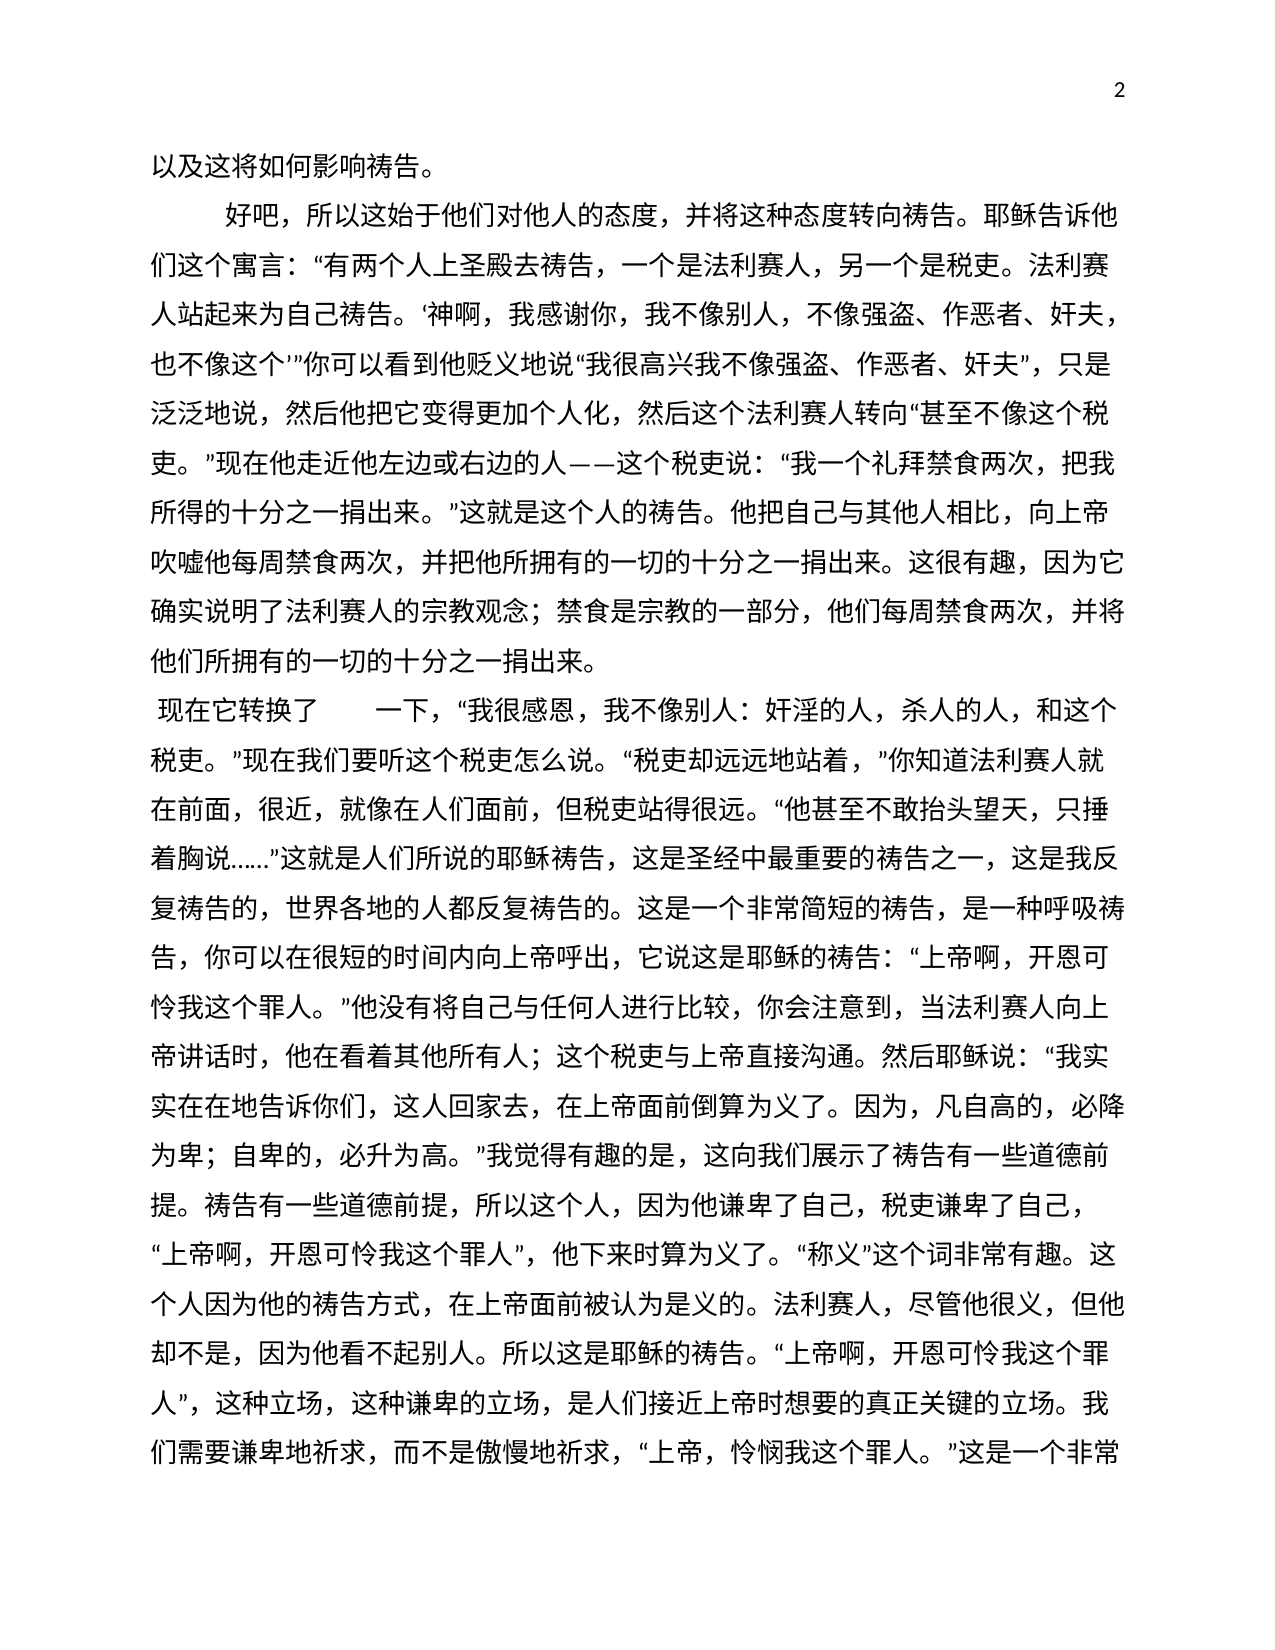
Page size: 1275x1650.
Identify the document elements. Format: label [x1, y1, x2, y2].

text [150, 150, 1125, 1469]
